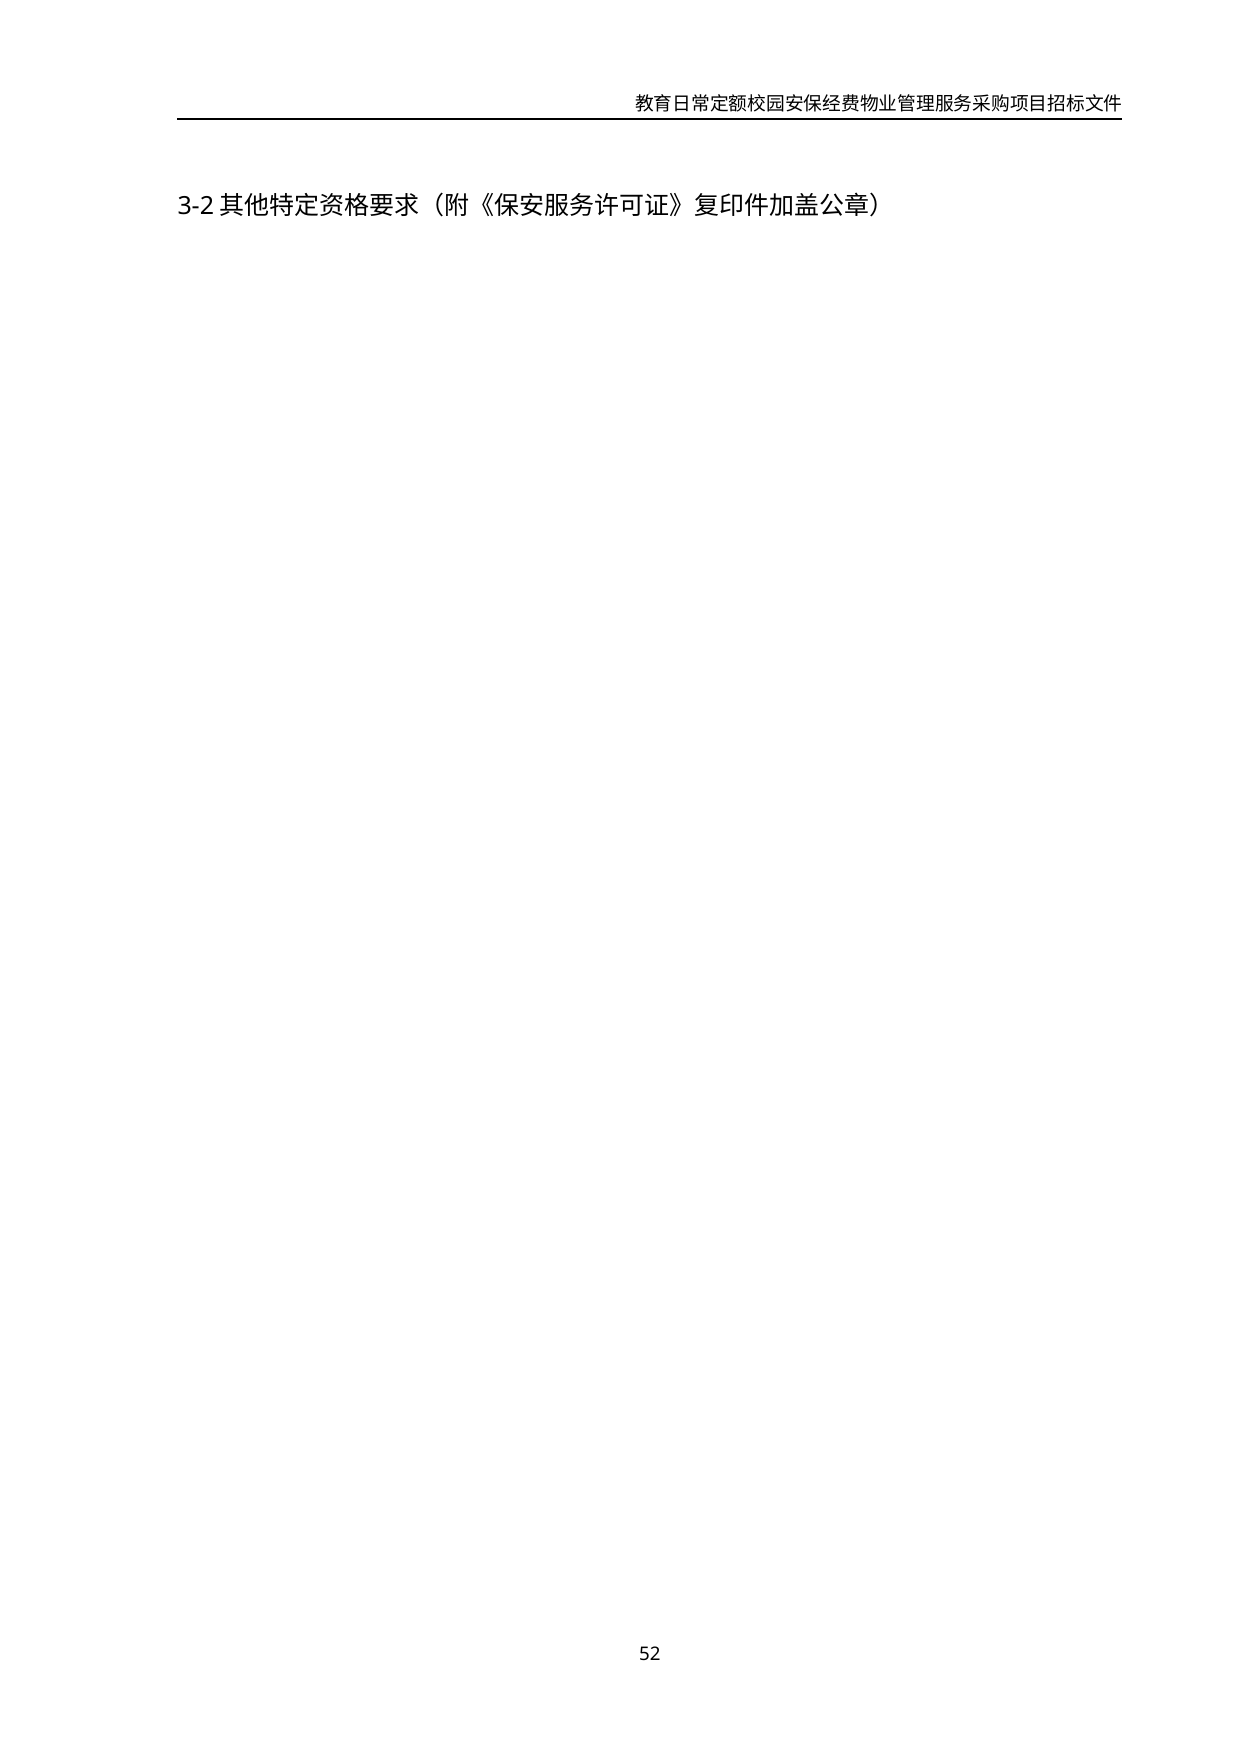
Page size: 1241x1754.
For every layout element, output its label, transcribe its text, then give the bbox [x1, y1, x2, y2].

subtitle 3-2其他特定资格要求（附《保安服务许可证》复印件加盖公章） [177, 185, 1122, 221]
